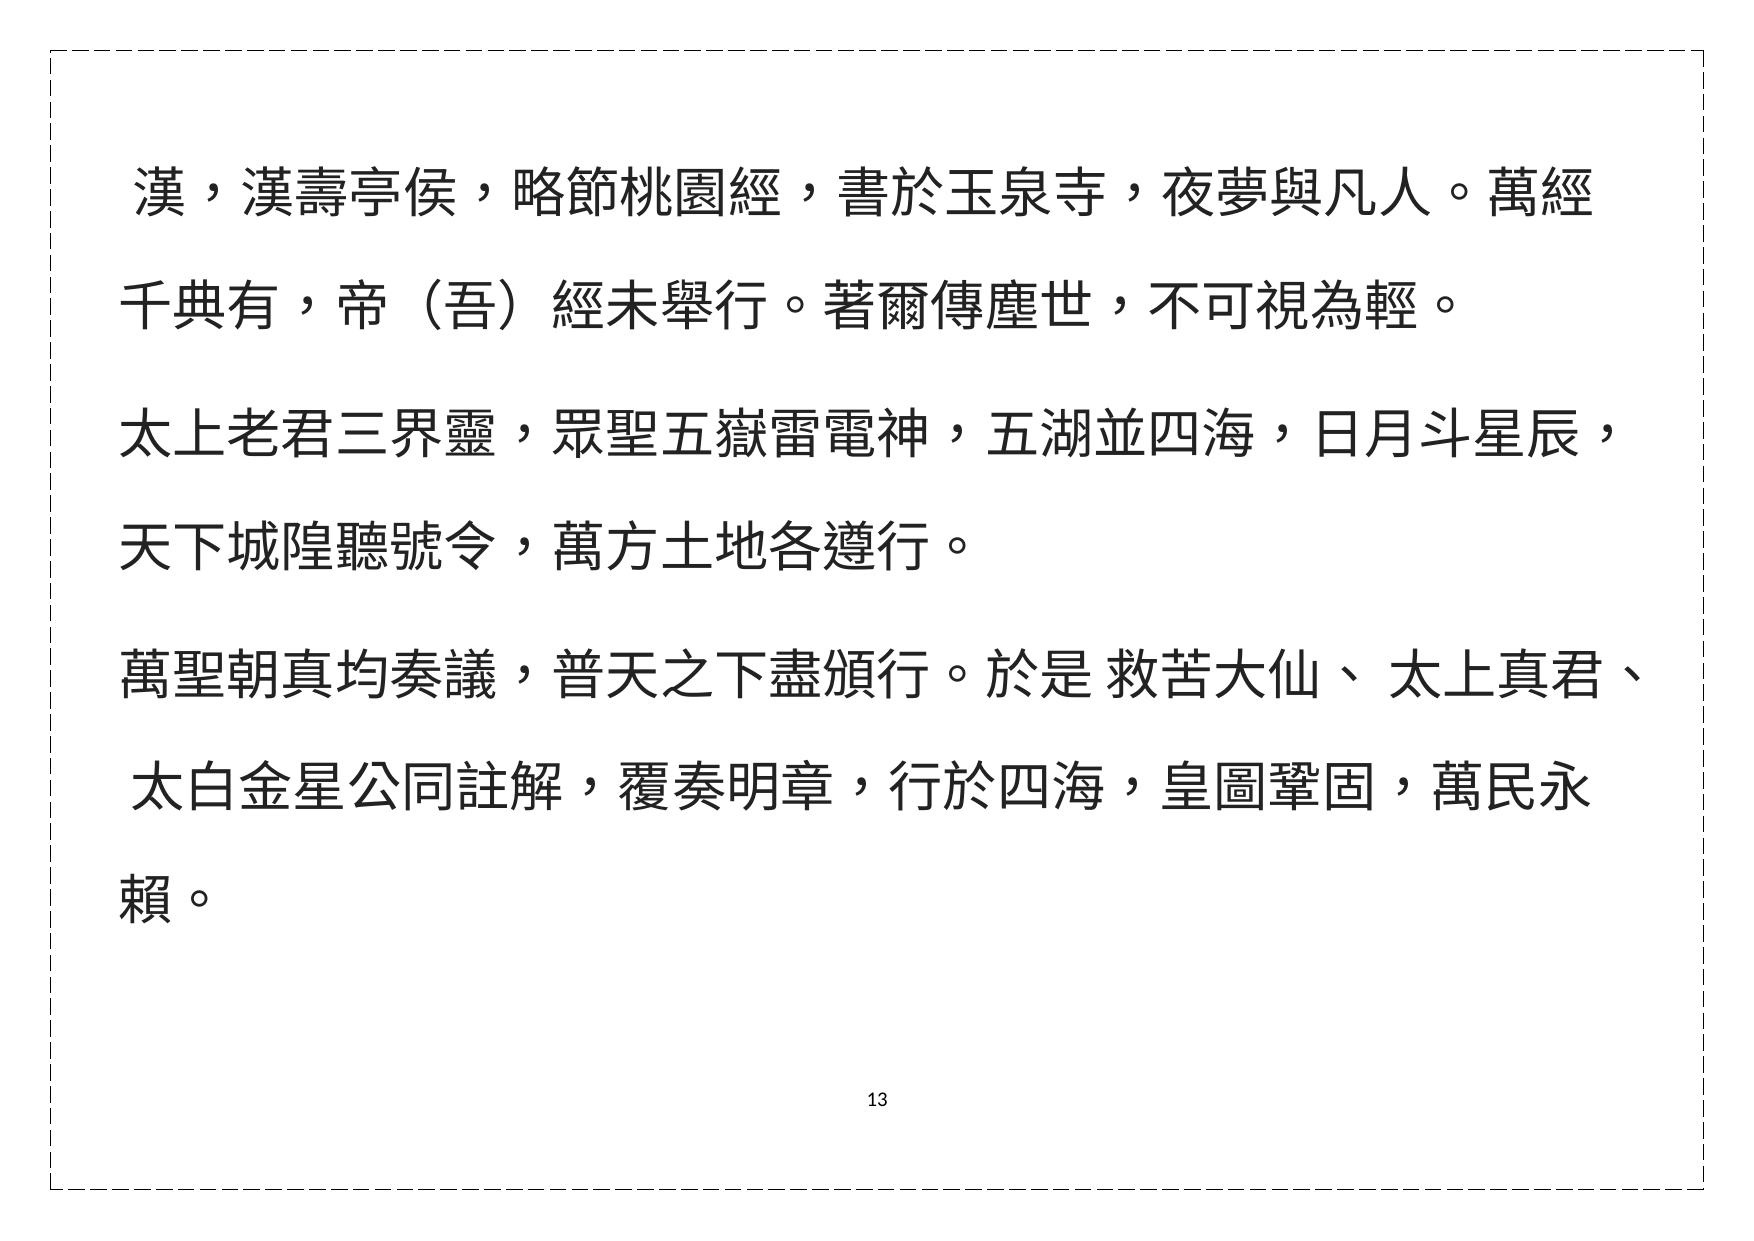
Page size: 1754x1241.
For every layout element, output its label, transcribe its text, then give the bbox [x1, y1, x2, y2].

text 萬聖朝真均奏議，普天之下盡頒行。於是 救苦大仙、 太上真君、 太白金星公同註解，覆奏明章，行於四海，皇圖鞏固，萬民永賴。 [118, 614, 1636, 952]
text 漢，漢壽亭侯，略節桃園經，書於玉泉寺，夜夢與凡人。萬經千典有，帝（吾）經未舉行。著爾傳塵世，不可視為輕。 [118, 133, 1636, 358]
text 太上老君三界靈，眾聖五嶽雷電神，五湖並四海，日月斗星辰，天下城隍聽號令，萬方土地各遵行。 [118, 374, 1636, 599]
